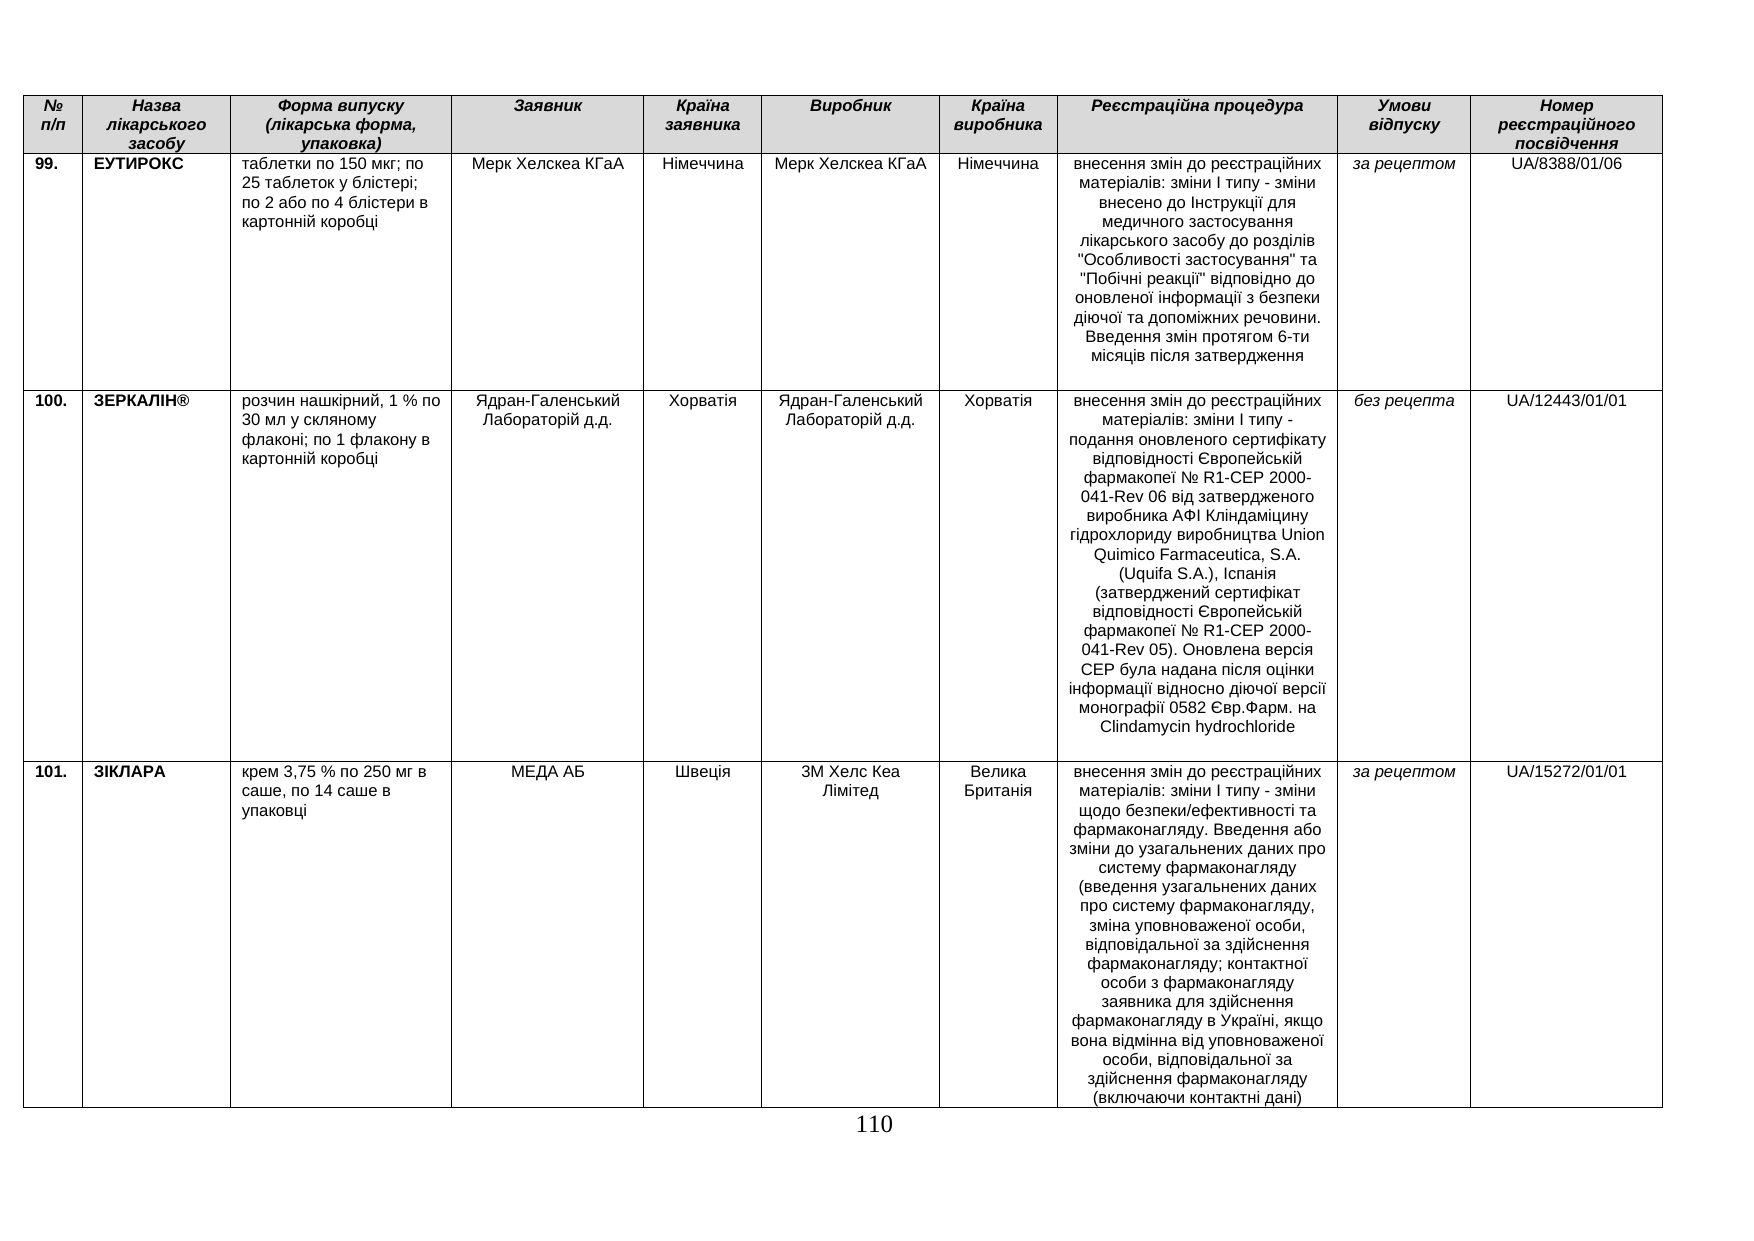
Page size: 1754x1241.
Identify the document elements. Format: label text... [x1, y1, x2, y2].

table_header Реєстраційна процедура [1058, 96, 1337, 153]
table_header Умови відпуску [1338, 96, 1470, 153]
table_cell за рецептом [1338, 154, 1470, 390]
table_cell розчин нашкірний, 1 % по 30 мл у скляному флаконі; по 1 флакону в картонній коробці [231, 391, 451, 761]
table_cell UA/8388/01/06 [1471, 154, 1662, 390]
table_cell таблетки по 150 мкг; по 25 таблеток у блістері; по 2 або по 4 блістери в картонній коробці [231, 154, 451, 390]
table_cell 3М Хелс Кеа Лімітед [762, 762, 939, 1107]
table_header Форма випуску (лікарська форма, упаковка) [231, 96, 451, 153]
table_cell ЕУТИРОКС [83, 154, 230, 390]
table_cell МЕДА АБ [452, 762, 643, 1107]
table_cell ЗЕРКАЛІН® [83, 391, 230, 761]
table_cell ЗІКЛАРА [83, 762, 230, 1107]
table_cell Швеція [644, 762, 761, 1107]
table_cell Хорватія [940, 391, 1057, 761]
table_cell Ядран-Галенський Лабораторій д.д. [762, 391, 939, 761]
table_cell [24, 154, 82, 390]
table_cell Німеччина [644, 154, 761, 390]
table_cell Хорватія [644, 391, 761, 761]
table_cell крем 3,75 % по 250 мг в саше, по 14 саше в упаковці [231, 762, 451, 1107]
table_cell UA/15272/01/01 [1471, 762, 1662, 1107]
table_cell Мерк Хелскеа КГаА [452, 154, 643, 390]
table_cell Мерк Хелскеа КГаА [762, 154, 939, 390]
table_header Країна заявника [644, 96, 761, 153]
table_cell Німеччина [940, 154, 1057, 390]
table_header Виробник [762, 96, 939, 153]
table_header Країна виробника [940, 96, 1057, 153]
table_cell [24, 391, 82, 761]
table_cell без рецепта [1338, 391, 1470, 761]
table_cell UA/12443/01/01 [1471, 391, 1662, 761]
table_header Назва лікарського засобу [83, 96, 230, 153]
table_header Заявник [452, 96, 643, 153]
table_cell Ядран-Галенський Лабораторій д.д. [452, 391, 643, 761]
table_header № п/п [24, 96, 82, 153]
table_cell [24, 762, 82, 1107]
table_cell за рецептом [1338, 762, 1470, 1107]
table_cell Велика Британiя [940, 762, 1057, 1107]
table_header Номер реєстраційного посвідчення [1471, 96, 1662, 153]
table_cell внесення змін до реєстраційних матеріалів: зміни І типу - подання оновленого сертифікату відповідності Європейській фармакопеї № R1-CEP 2000-041-Rev 06 від затвердженого виробника АФІ Кліндаміцину гідрохлориду виробництва Union Quimico Farmaceutica, S.A. (Uquifa S.A.), Іспанія (затверджений сертифікат відповідності Європейській фармакопеї № R1-CEP 2000-041-Rev 05). Оновлена версія СЕР була надана після оцінки інформації відносно діючої версії монографії 0582 Євр.Фарм. на Clindamycin hydrochloride [1058, 391, 1337, 761]
